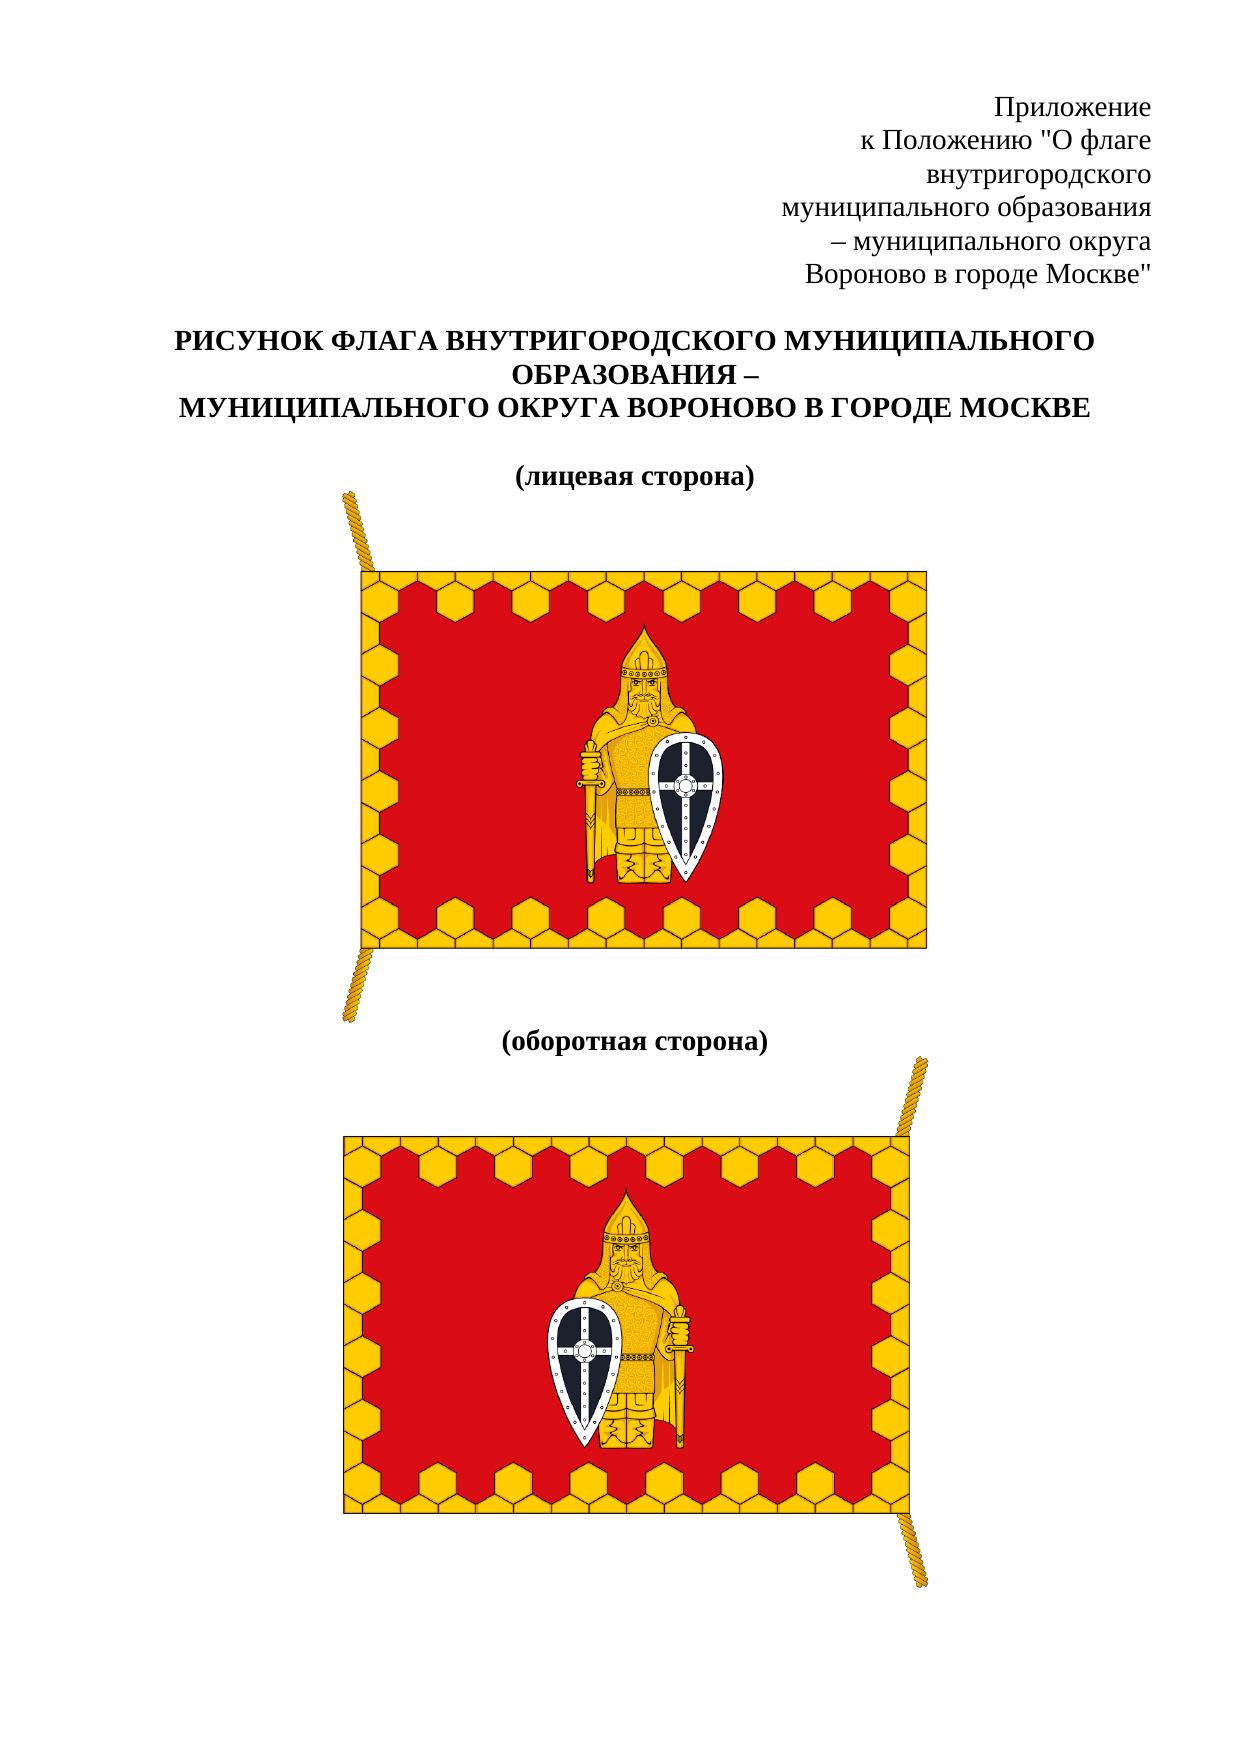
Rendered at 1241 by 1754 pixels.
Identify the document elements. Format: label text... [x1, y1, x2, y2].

text МУНИЦИПАЛЬНОГО ОКРУГА ВОРОНОВО В ГОРОДЕ МОСКВЕ [118, 391, 1152, 424]
text РИСУНОК ФЛАГА ВНУТРИГОРОДСКОГО МУНИЦИПАЛЬНОГО ОБРАЗОВАНИЯ – [118, 323, 1152, 391]
text (оборотная сторона) [118, 1023, 1152, 1056]
text (лицевая сторона) [118, 458, 1152, 491]
text к Положению "О флаге внутригородского муниципального образования – муниципального округа Вороново в городе Москве" [768, 122, 1152, 290]
picture [340, 491, 929, 1023]
text Приложение [768, 89, 1152, 122]
picture [340, 1056, 929, 1588]
